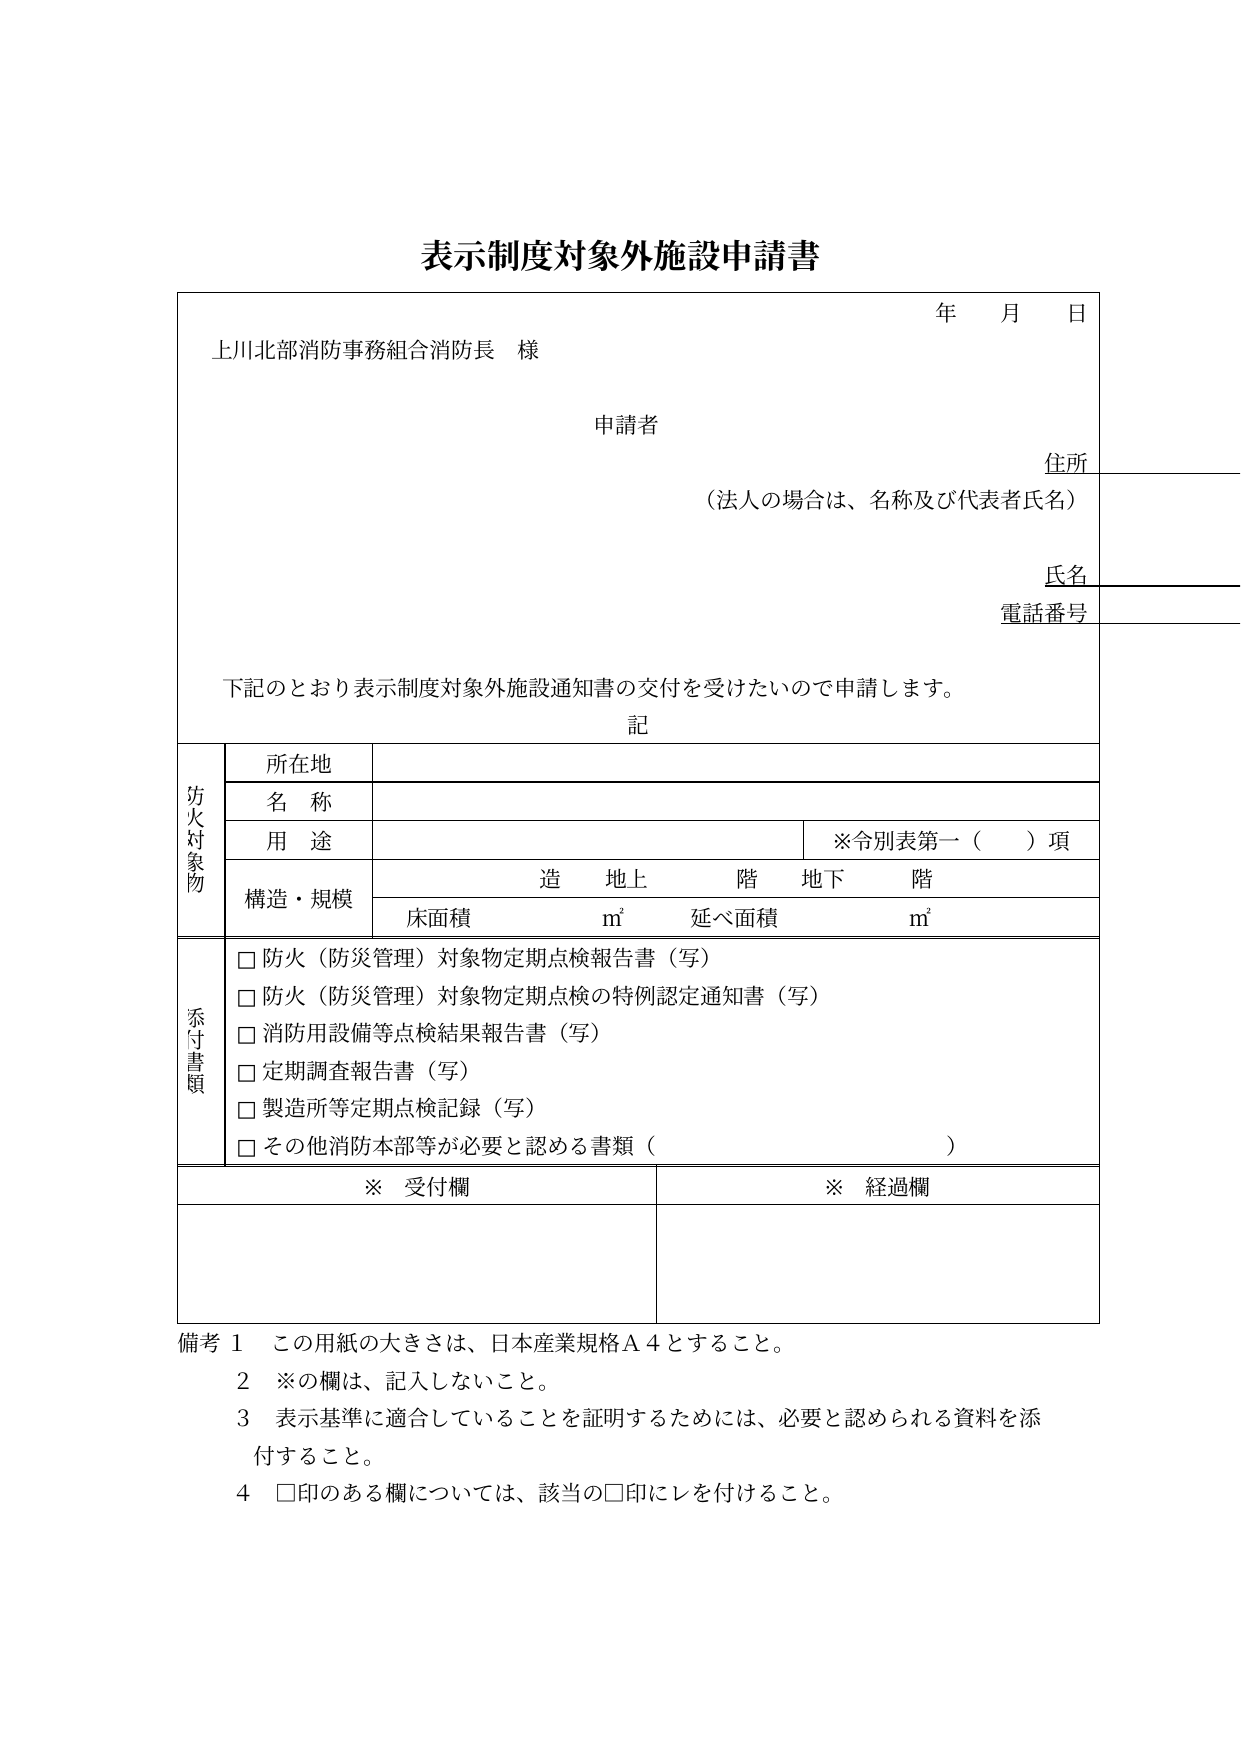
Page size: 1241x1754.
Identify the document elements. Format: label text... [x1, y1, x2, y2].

table_cell [373, 744, 1099, 781]
table_cell 添付書類 [178, 939, 224, 1164]
text 表示制度対象外施設申請書 [177, 217, 1063, 292]
table_cell [657, 1205, 1099, 1322]
table_cell 用 途 [226, 821, 372, 858]
table_cell 防火対象物 [178, 744, 224, 936]
text ４ □印のある欄については、該当の□印にレを付けること。 [177, 1473, 1063, 1511]
table_cell □ 防火（防災管理）対象物定期点検報告書（写） □ 防火（防災管理）対象物定期点検の特例認定通知書（写） □ 消防用設備等点検結果報告書（写） □ 定期調査報告書（写） □ 製造所等定期点検記録（写） □ その他消防本部等が必要と認める書類（ ） [226, 939, 1099, 1164]
table_cell [373, 783, 1099, 820]
table_cell ※令別表第一（ ）項 [804, 821, 1099, 858]
table_cell 名 称 [226, 783, 372, 820]
text ２ ※の欄は、記入しないこと。 [177, 1361, 1063, 1398]
table_cell 造 地上 階 地下 階 [373, 860, 1099, 897]
table_cell ※ 受付欄 [178, 1167, 656, 1204]
table_cell 所在地 [226, 744, 372, 781]
text 備考 １ この用紙の大きさは、日本産業規格Ａ４とすること。 [177, 1324, 1063, 1361]
text ３ 表示基準に適合していることを証明するためには、必要と認められる資料を添付すること。 [232, 1398, 1063, 1473]
table_cell ※ 経過欄 [657, 1167, 1099, 1204]
table_cell 構造・規模 [226, 860, 372, 936]
table_cell 床面積 ㎡ 延べ面積 ㎡ [373, 898, 1099, 936]
table_cell [373, 821, 803, 858]
table_header 年 月 日 上川北部消防事務組合消防長 様 申請者 住所 （法人の場合は、名称及び代表者氏名） 氏名 電話番号 下記のとおり表示制度対象外施設通知書の交付を受けたいので申請します。 記 [178, 293, 1099, 743]
table_cell [178, 1205, 656, 1322]
